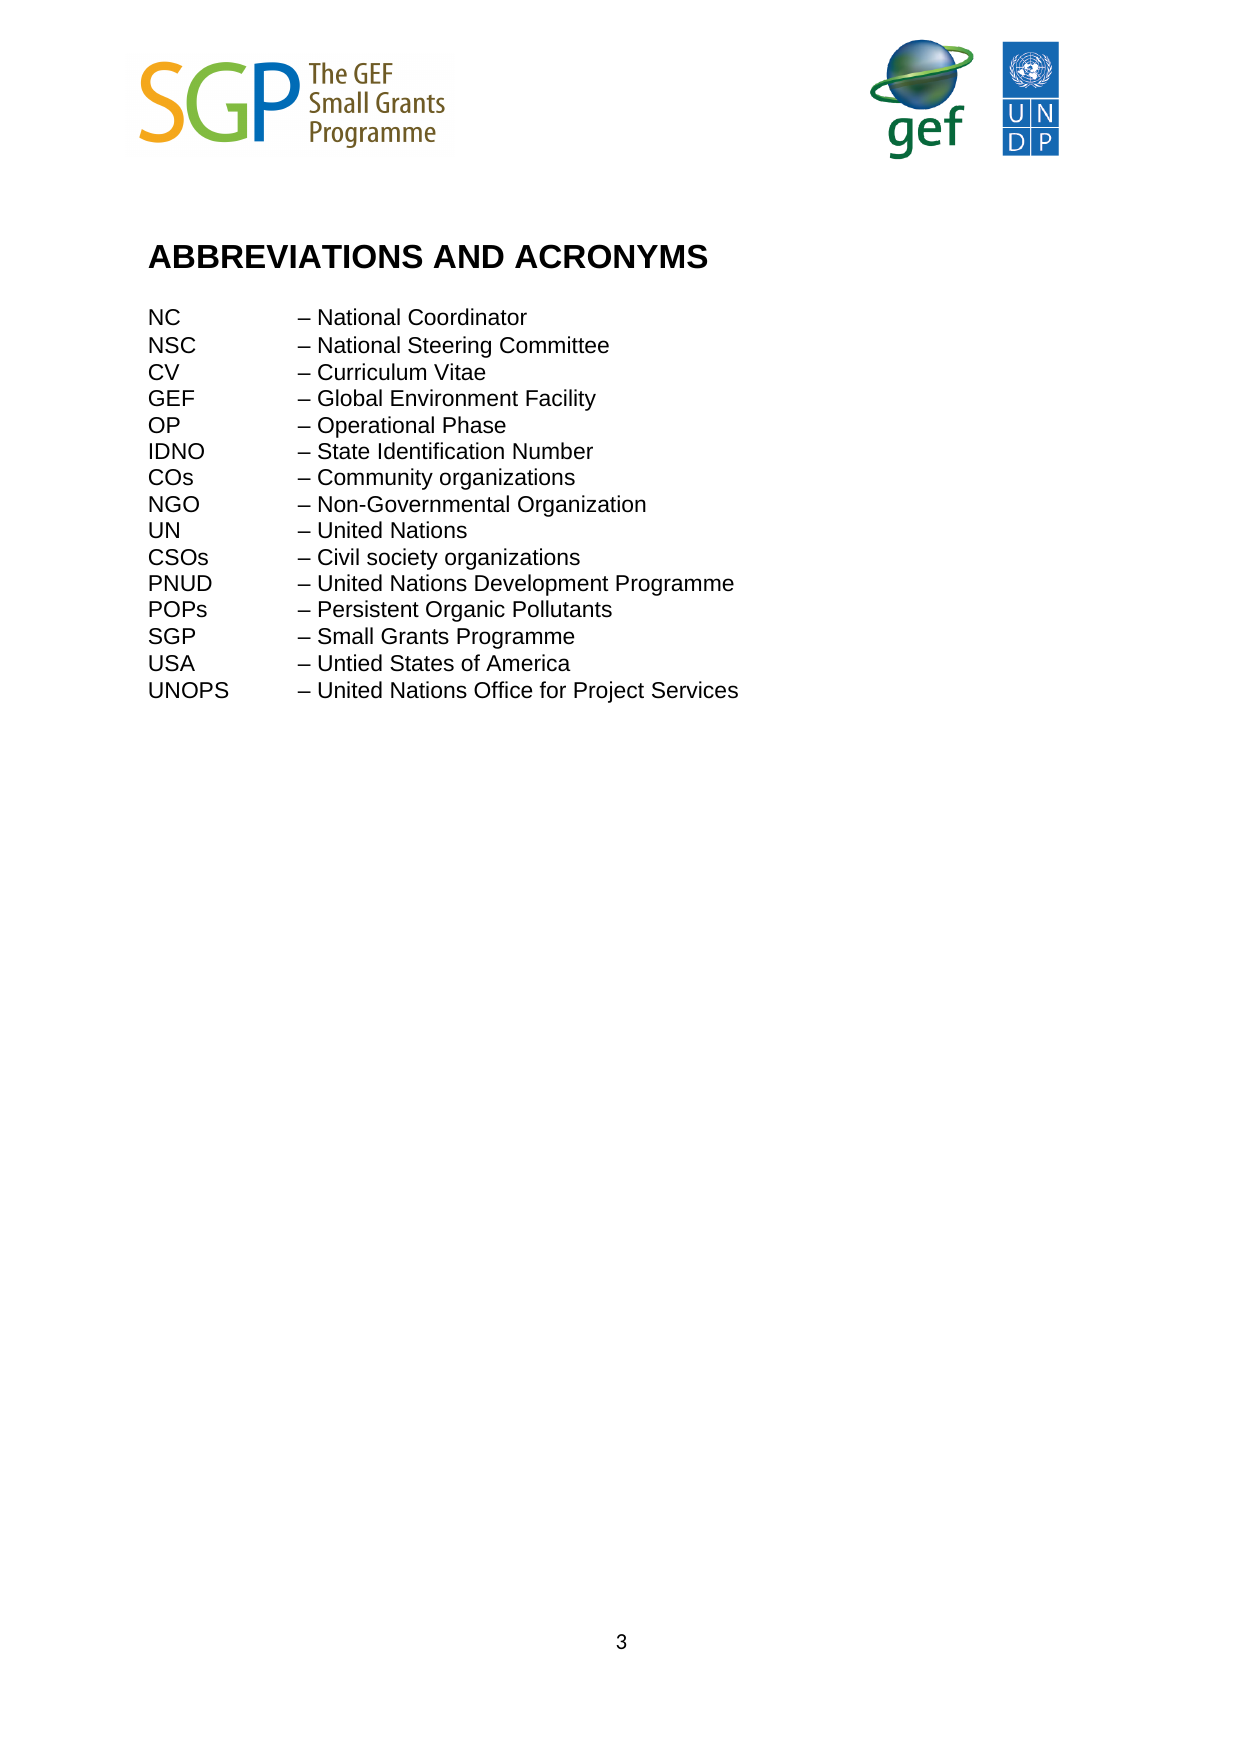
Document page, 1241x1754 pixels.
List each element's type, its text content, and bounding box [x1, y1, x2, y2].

picture [125, 53, 456, 157]
text UNOPS – United Nations Office for Project Services [148, 677, 1184, 703]
text NC – National Coordinator [148, 303, 1184, 331]
text CSOs – Civil society organizations [148, 543, 1184, 570]
text IDNO – State Identification Number [148, 438, 1184, 464]
text PNUD – United Nations Development Programme POPs – Persistent Organic Pollutants [148, 570, 745, 623]
text COs – Community organizations [148, 464, 1184, 491]
text NSC – National Steering Committee [148, 331, 1184, 359]
picture [867, 15, 1085, 183]
text NGO – Non-Governmental Organization [148, 491, 1184, 517]
text USA – Untied States of America [148, 650, 1184, 677]
text UN – United Nations [148, 517, 1184, 543]
text ABBREVIATIONS AND ACRONYMS [148, 237, 1184, 275]
text OP – Operational Phase [148, 412, 1184, 438]
text CV – Curriculum Vitae [148, 359, 1184, 385]
text SGP – Small Grants Programme [148, 623, 1184, 650]
text GEF – Global Environment Facility [148, 385, 1184, 412]
